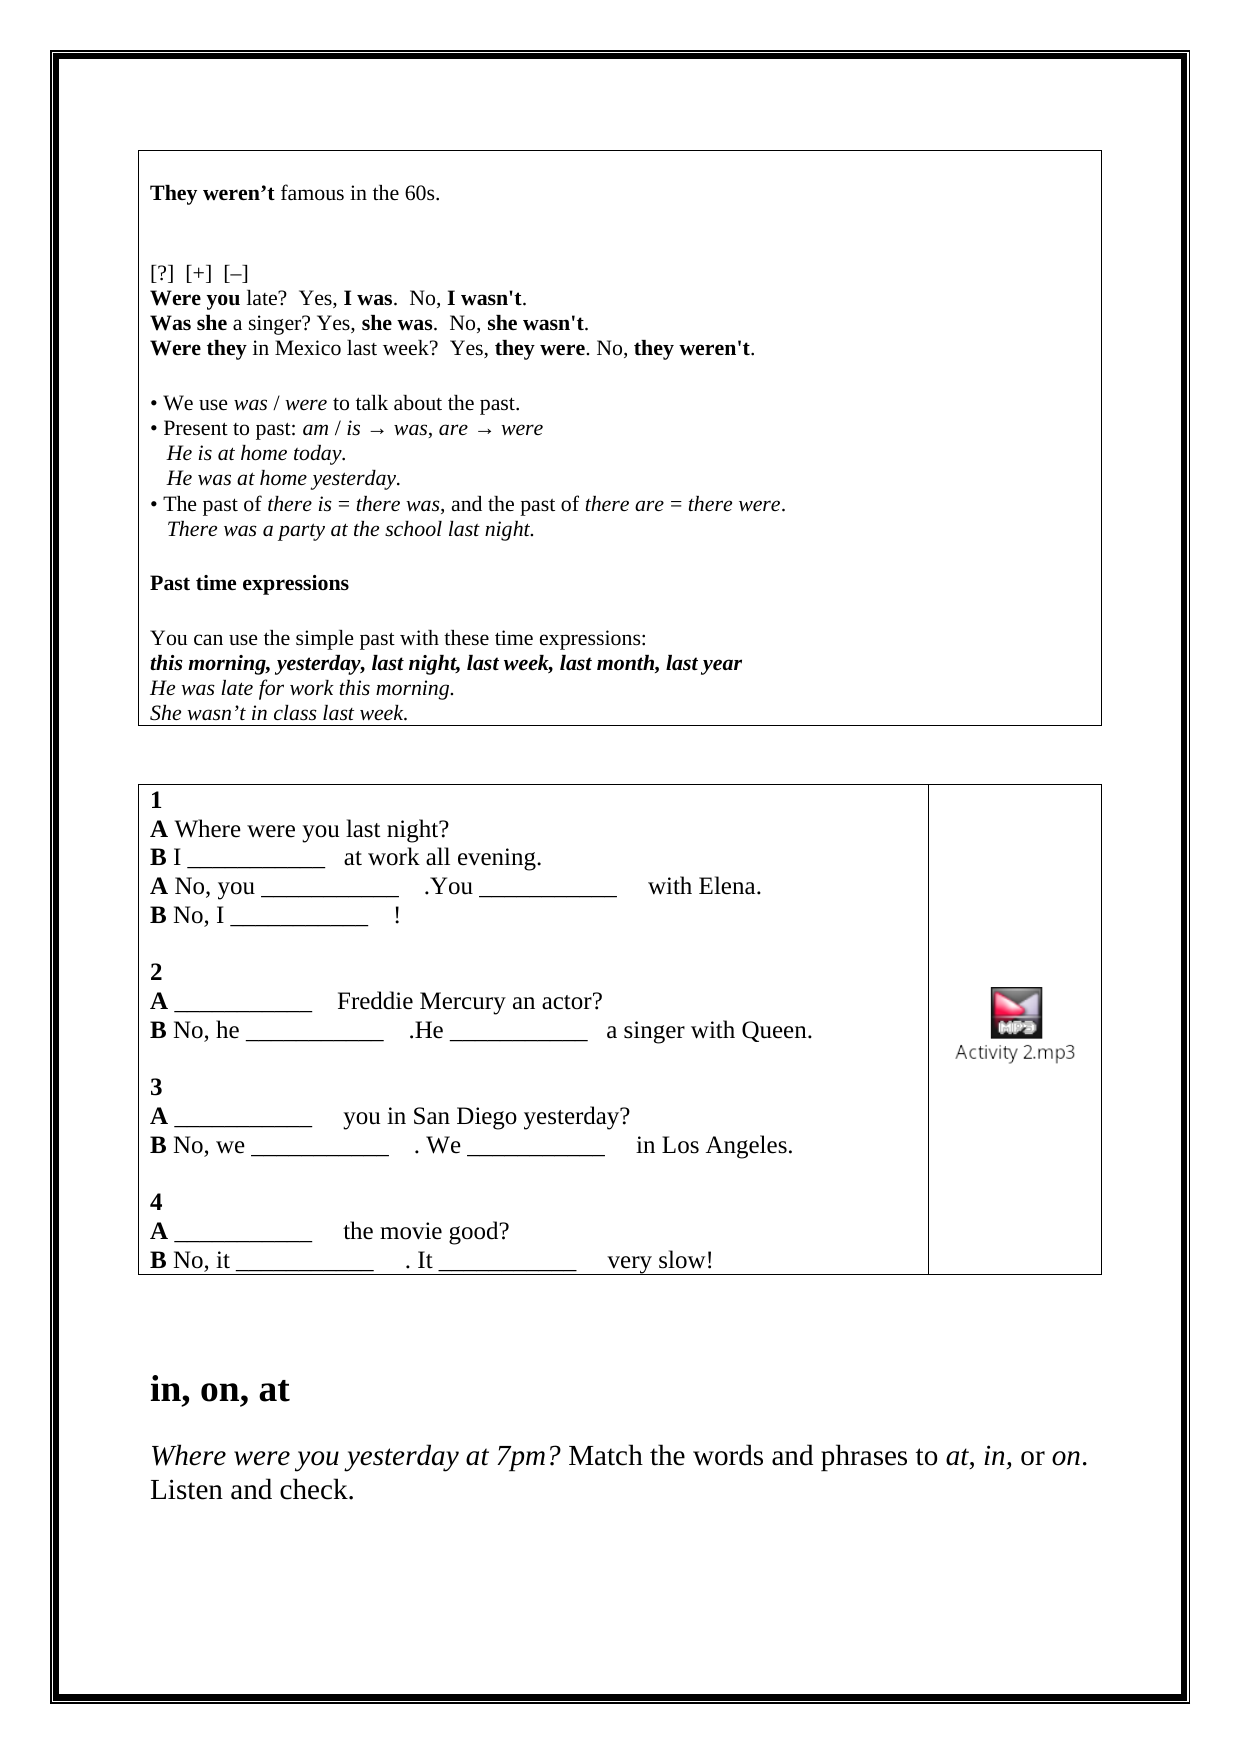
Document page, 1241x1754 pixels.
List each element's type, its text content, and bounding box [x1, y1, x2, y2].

table_header 1 A Where were you last night? B I ___________ at work all evening. A No, you ___________ .You ___________ with Elena. B No, I ___________ ! 2 A ___________ Freddie Mercury an actor? B No, he ___________ .He ___________ a singer with Queen. 3 A ___________ you in San Diego yesterday? B No, we ___________ . We ___________ in Los Angeles. 4 A ___________ the movie good? B No, it ___________ . It ___________ very slow! [139, 785, 928, 1274]
table_header [929, 785, 1101, 1274]
text in, on, at [150, 1366, 1090, 1409]
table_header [139, 151, 1101, 725]
text Where were you yesterday at 7pm? Match the words and phrases to at, in, or on. Listen and check. [150, 1438, 1090, 1506]
